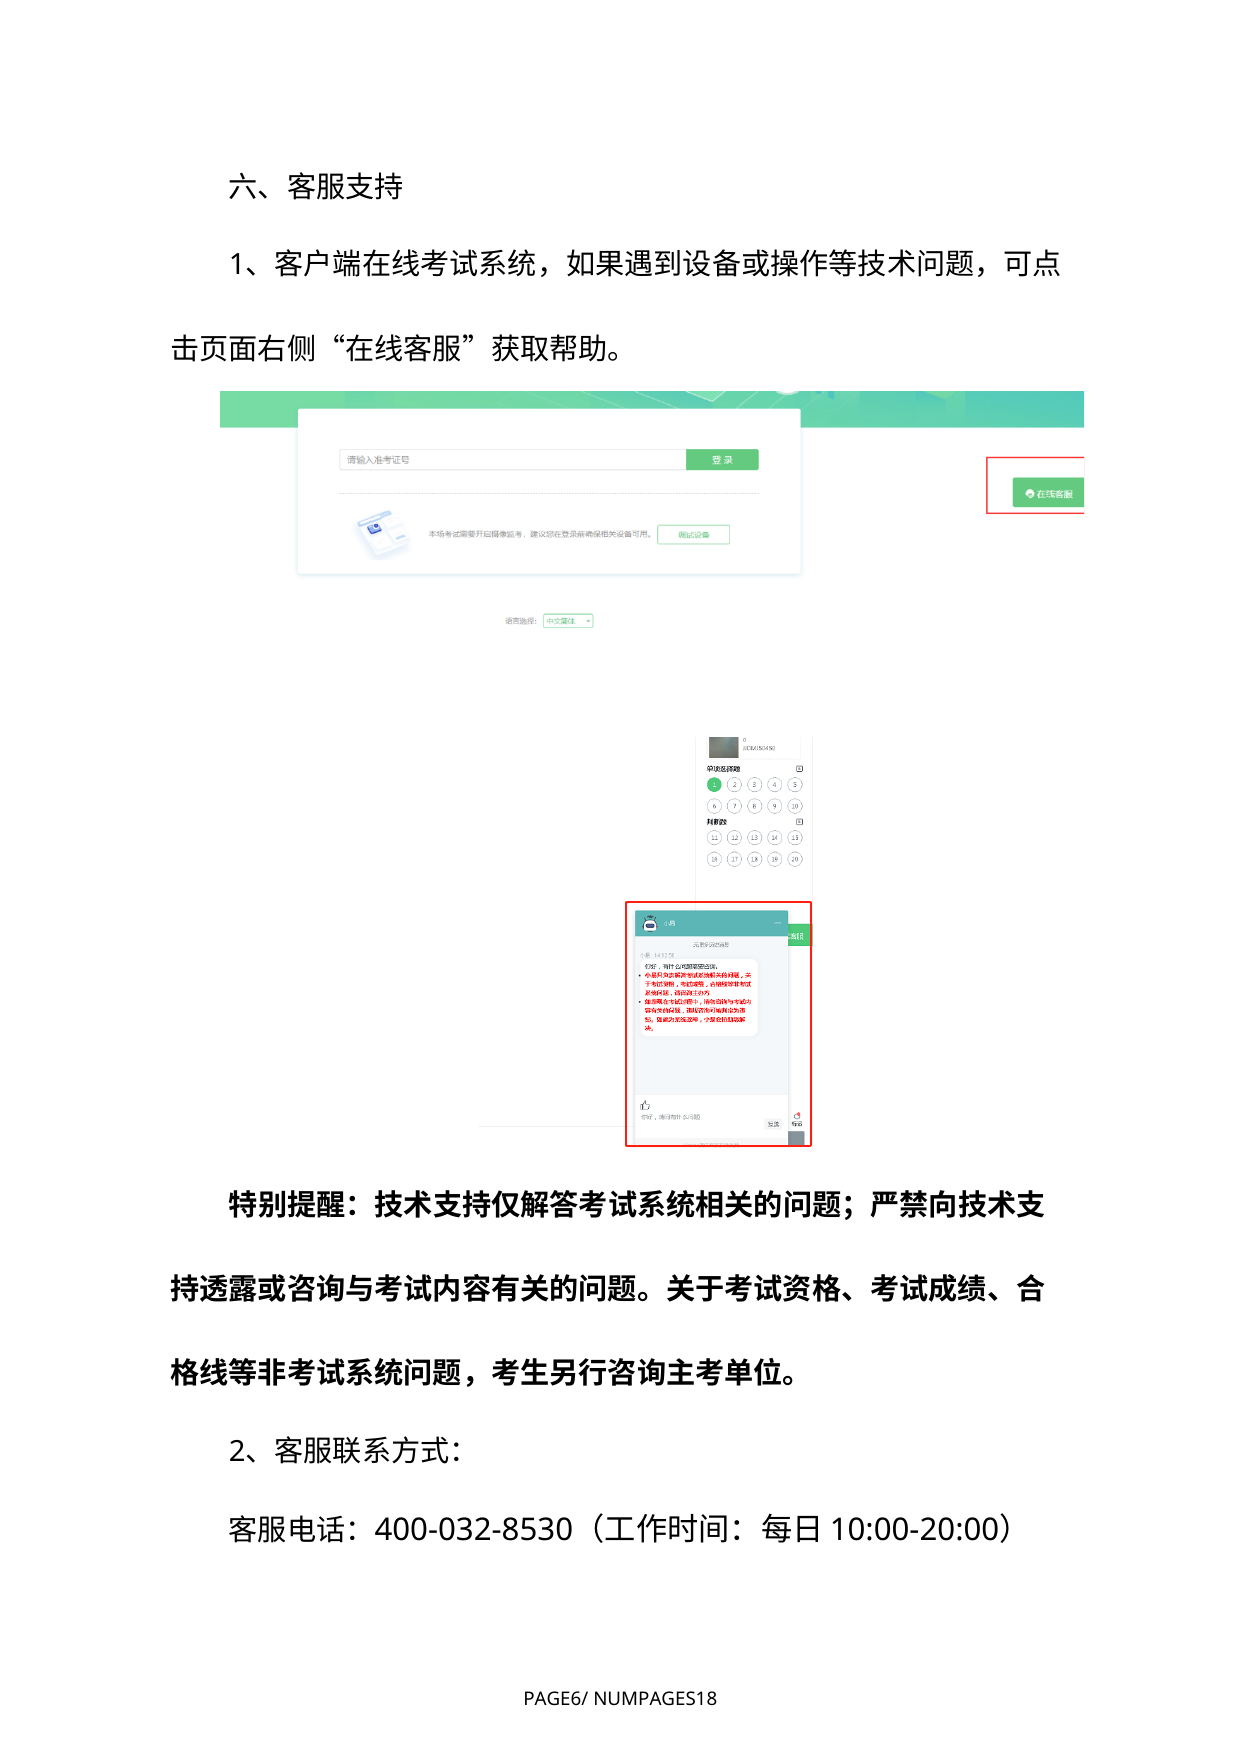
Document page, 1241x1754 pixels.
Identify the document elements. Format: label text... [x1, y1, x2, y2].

text 2、客服联系方式： [170, 1416, 1070, 1481]
text 特别提醒：技术支持仅解答考试系统相关的问题；严禁向技术支持透露或咨询与考试内容有关的问题。关于考试资格、考试成绩、合格线等非考试系统问题，考生另行咨询主考单位。 [170, 1170, 1070, 1404]
picture [477, 737, 813, 1148]
text 1、客户端在线考试系统，如果遇到设备或操作等技术问题，可点击页面右侧“在线客服”获取帮助。 [170, 229, 1070, 379]
picture [220, 391, 1085, 628]
text 六、客服支持 [170, 152, 1070, 217]
text 客服电话：400-032-8530（工作时间：每日10:00-20:00） [170, 1494, 1070, 1559]
